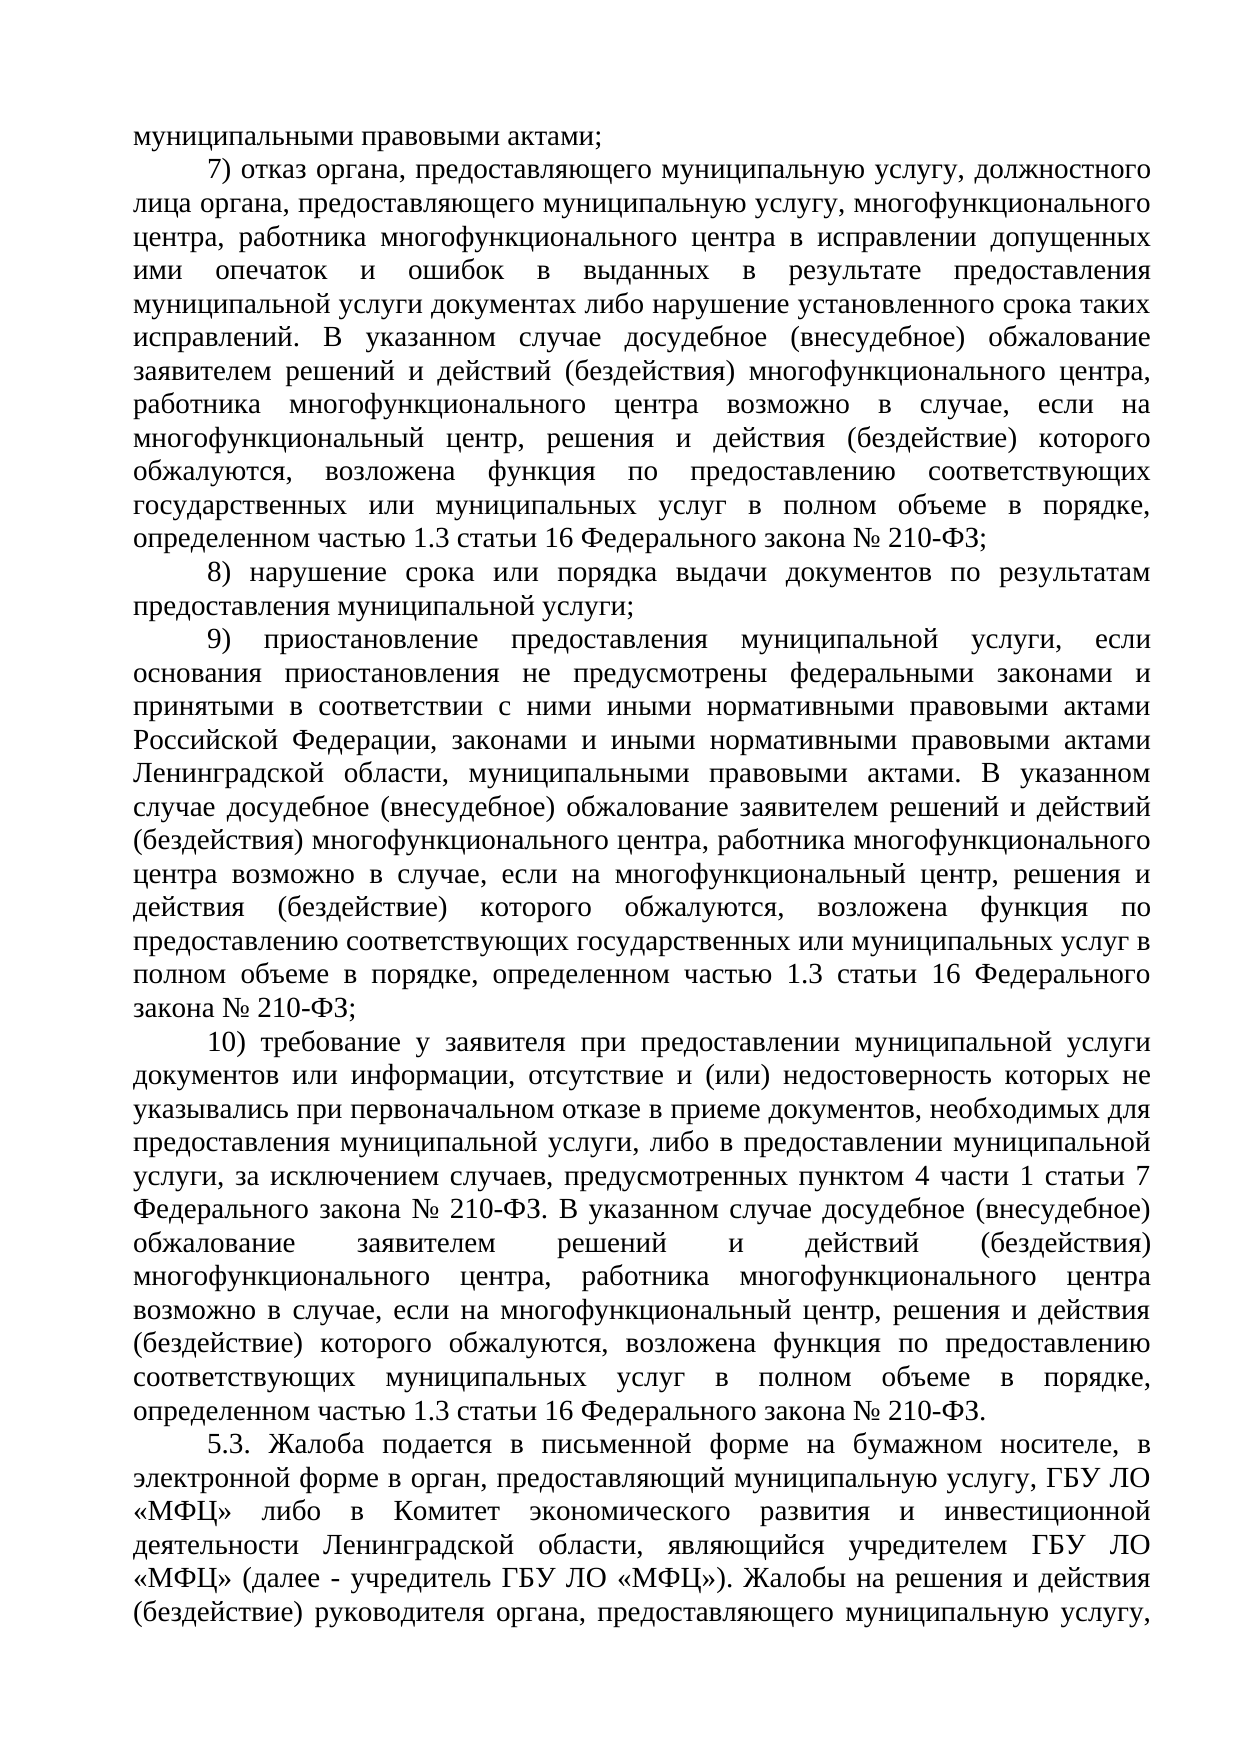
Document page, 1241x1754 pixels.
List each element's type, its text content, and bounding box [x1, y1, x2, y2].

text 10) требование у заявителя при предоставлении муниципальной услуги документов или информации, отсутствие и (или) недостоверность которых не указывались при первоначальном отказе в приеме документов, необходимых для предоставления муниципальной услуги, либо в предоставлении муниципальной услуги, за исключением случаев, предусмотренных пунктом 4 части 1 статьи 7 Федерального закона № 210-ФЗ. В указанном случае досудебное (внесудебное) обжалование заявителем решений и действий (бездействия) многофункционального центра, работника многофункционального центра возможно в случае, если на многофункциональный центр, решения и действия (бездействие) которого обжалуются, возложена функция по предоставлению соответствующих муниципальных услуг в полном объеме в порядке, определенном частью 1.3 статьи 16 Федерального закона № 210-ФЗ. [133, 1024, 1152, 1426]
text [133, 118, 1152, 152]
text 9) приостановление предоставления муниципальной услуги, если основания приостановления не предусмотрены федеральными законами и принятыми в соответствии с ними иными нормативными правовыми актами Российской Федерации, законами и иными нормативными правовыми актами Ленинградской области, муниципальными правовыми актами. В указанном случае досудебное (внесудебное) обжалование заявителем решений и действий (бездействия) многофункционального центра, работника многофункционального центра возможно в случае, если на многофункциональный центр, решения и действия (бездействие) которого обжалуются, возложена функция по предоставлению соответствующих государственных или муниципальных услуг в полном объеме в порядке, определенном частью 1.3 статьи 16 Федерального закона № 210-ФЗ; [133, 621, 1152, 1024]
text 8) нарушение срока или порядка выдачи документов по результатам предоставления муниципальной услуги; [133, 554, 1152, 621]
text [133, 1426, 1152, 1627]
text 7) отказ органа, предоставляющего муниципальную услугу, должностного лица органа, предоставляющего муниципальную услугу, многофункционального центра, работника многофункционального центра в исправлении допущенных ими опечаток и ошибок в выданных в результате предоставления муниципальной услуги документах либо нарушение установленного срока таких исправлений. В указанном случае досудебное (внесудебное) обжалование заявителем решений и действий (бездействия) многофункционального центра, работника многофункционального центра возможно в случае, если на многофункциональный центр, решения и действия (бездействие) которого обжалуются, возложена функция по предоставлению соответствующих государственных или муниципальных услуг в полном объеме в порядке, определенном частью 1.3 статьи 16 Федерального закона № 210-ФЗ; [133, 152, 1152, 554]
